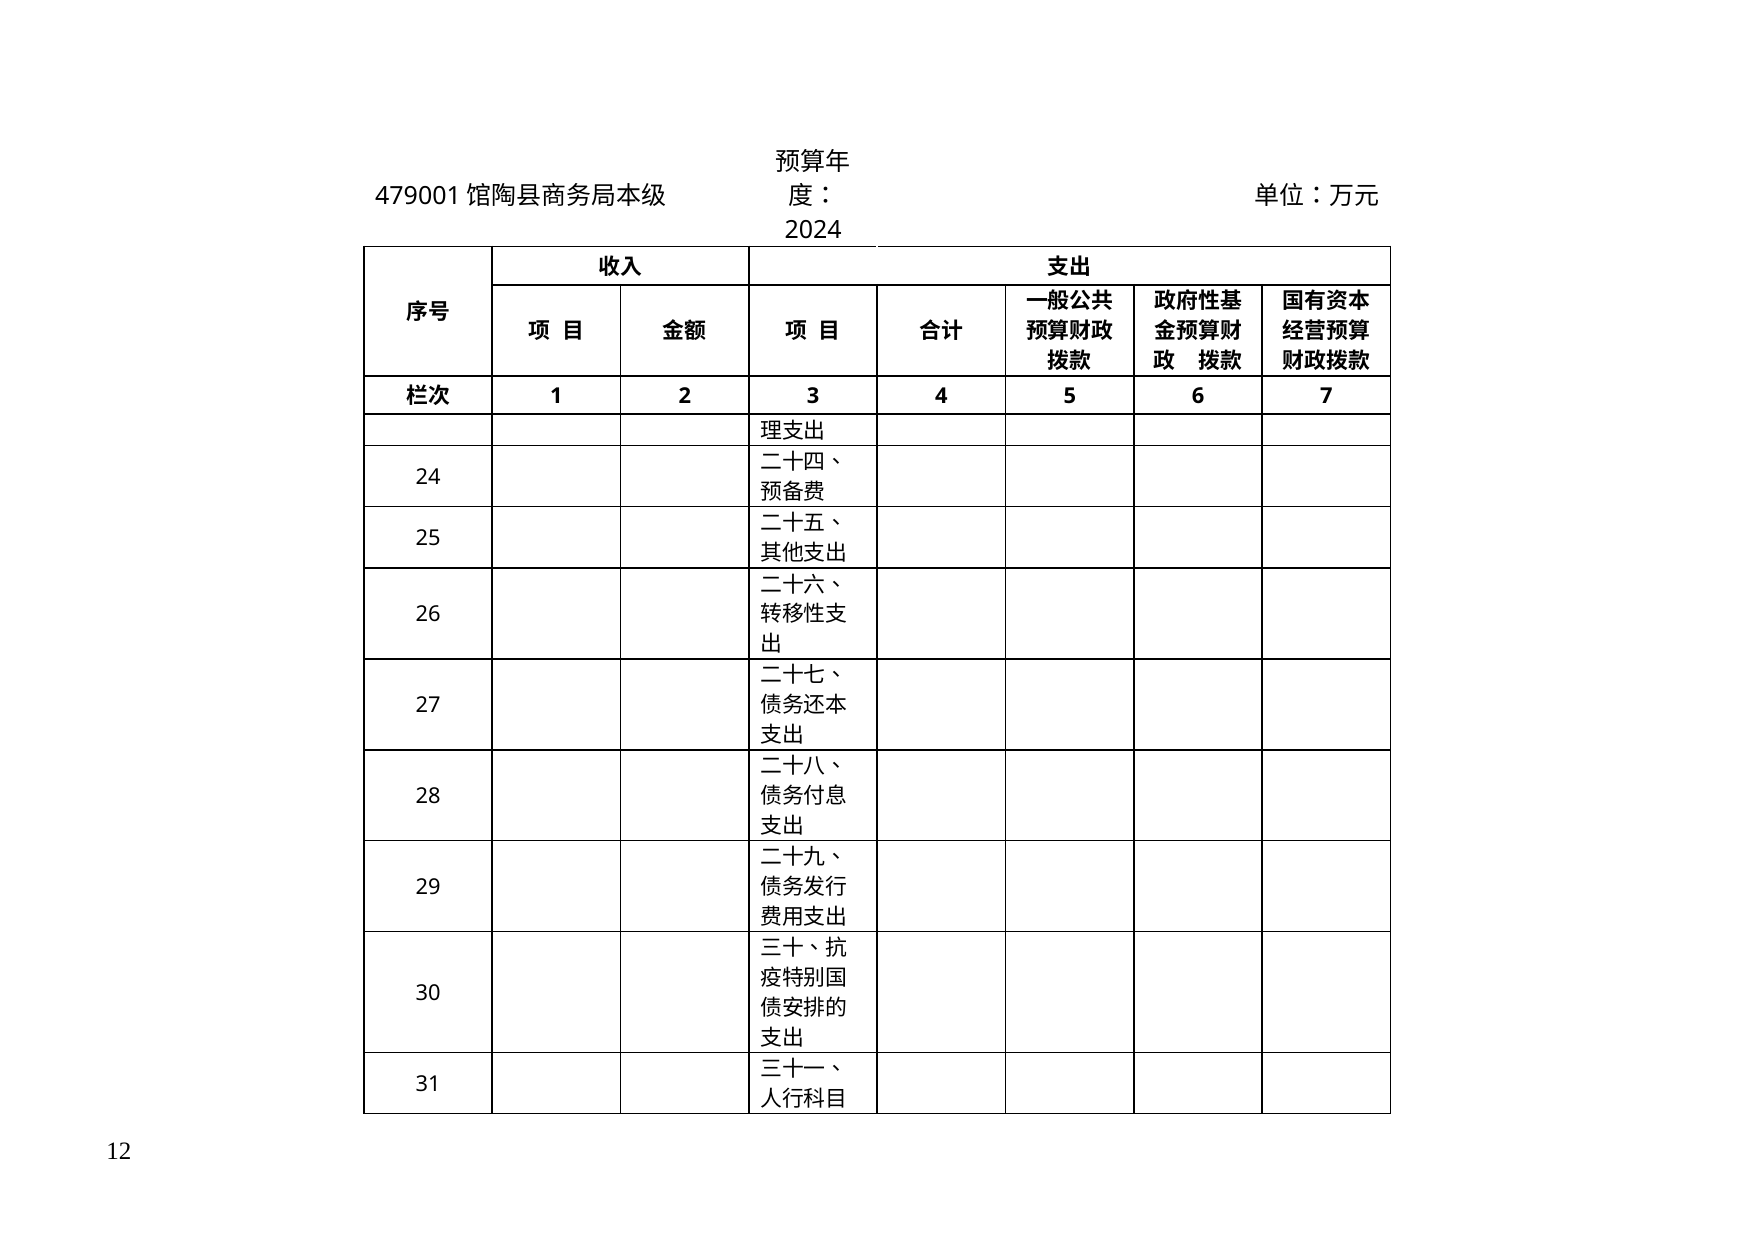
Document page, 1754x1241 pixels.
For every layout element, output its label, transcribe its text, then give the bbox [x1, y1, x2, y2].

table_cell 31 [365, 1053, 491, 1113]
table_cell 2 [621, 377, 748, 413]
table_cell [1006, 1053, 1133, 1113]
table_cell 28 [365, 751, 491, 840]
table_cell [1135, 569, 1261, 658]
table_cell [878, 660, 1005, 749]
table_cell [878, 415, 1005, 445]
table_cell [1263, 660, 1390, 749]
table_cell [621, 841, 748, 931]
table_cell 国有资本经营预算财政拨款 [1263, 286, 1390, 375]
table_cell [1006, 446, 1133, 506]
table_cell 5 [1006, 377, 1133, 413]
table_cell 项 目 [493, 286, 620, 375]
table_cell [621, 446, 748, 506]
table_cell [878, 569, 1005, 658]
table_cell [1135, 660, 1261, 749]
table_cell [878, 841, 1005, 931]
table_header 单位：万元 [878, 143, 1390, 246]
table_cell [493, 932, 620, 1051]
table_cell 合计 [878, 286, 1005, 375]
table_cell 二十九、债务发行费用支出 [750, 841, 876, 931]
table_cell [1263, 932, 1390, 1051]
table_cell 政府性基金预算财政 拨款 [1135, 286, 1261, 375]
table_cell 1 [493, 377, 620, 413]
table_cell 二十四、预备费 [750, 446, 876, 506]
table_cell 30 [365, 932, 491, 1051]
table_cell [1263, 751, 1390, 840]
table_cell [621, 415, 748, 445]
table_cell [1135, 751, 1261, 840]
table_cell 栏次 [365, 377, 491, 413]
table_cell 二十五、其他支出 [750, 507, 876, 567]
table_cell [1006, 841, 1133, 931]
table_cell 23 [365, 415, 491, 445]
table_cell [621, 507, 748, 567]
table_cell [1135, 415, 1261, 445]
table_cell 27 [365, 660, 491, 749]
table_cell [1135, 932, 1261, 1051]
table_cell [621, 1053, 748, 1113]
table_cell 三十、抗疫特别国债安排的支出 [750, 932, 876, 1051]
table_cell [1263, 569, 1390, 658]
table_cell [1006, 660, 1133, 749]
table_cell [621, 751, 748, 840]
table_cell 项 目 [750, 286, 876, 375]
table_cell [1135, 446, 1261, 506]
table_cell [878, 1053, 1005, 1113]
table_cell [1135, 507, 1261, 567]
table_cell 三十一、人行科目 [750, 1053, 876, 1113]
table_cell 3 [750, 377, 876, 413]
table_cell [493, 507, 620, 567]
table_cell [493, 415, 620, 445]
table_cell [493, 569, 620, 658]
table_cell [878, 751, 1005, 840]
table_cell [1006, 751, 1133, 840]
table_cell [1135, 841, 1261, 931]
table_cell [1135, 1053, 1261, 1113]
table_cell [621, 569, 748, 658]
table_cell [1006, 569, 1133, 658]
table_cell 序号 [365, 247, 491, 375]
table_cell [493, 751, 620, 840]
table_cell 4 [878, 377, 1005, 413]
table_cell [1263, 1053, 1390, 1113]
table_cell 二十六、转移性支出 [750, 569, 876, 658]
table_cell 二十八、债务付息支出 [750, 751, 876, 840]
table_cell 金额 [621, 286, 748, 375]
table_cell [621, 660, 748, 749]
table_cell [621, 932, 748, 1051]
table_cell 二十七、债务还本支出 [750, 660, 876, 749]
table_cell [878, 932, 1005, 1051]
table_cell 25 [365, 507, 491, 567]
table_cell [493, 660, 620, 749]
table_cell 收入 [493, 247, 748, 284]
table_cell [1263, 841, 1390, 931]
table_cell [1263, 446, 1390, 506]
table_cell [493, 446, 620, 506]
table_cell 二十三、灾害防治及应急管理支出 [750, 415, 876, 445]
table_cell 6 [1135, 377, 1261, 413]
table_cell 26 [365, 569, 491, 658]
table_cell 支出 [750, 247, 1390, 284]
table_cell [493, 1053, 620, 1113]
table_cell 29 [365, 841, 491, 931]
table_cell [493, 841, 620, 931]
table_cell 一般公共预算财政拨款 [1006, 286, 1133, 375]
table_header 479001馆陶县商务局本级 [365, 143, 748, 246]
table_cell [1263, 415, 1390, 445]
table_cell 7 [1263, 377, 1390, 413]
table_cell [1263, 507, 1390, 567]
table_header 预算年度：2024 [750, 143, 876, 246]
table_cell [1006, 415, 1133, 445]
table_cell 24 [365, 446, 491, 506]
table_cell [878, 507, 1005, 567]
table_cell [1006, 932, 1133, 1051]
table_cell [878, 446, 1005, 506]
table_cell [1006, 507, 1133, 567]
